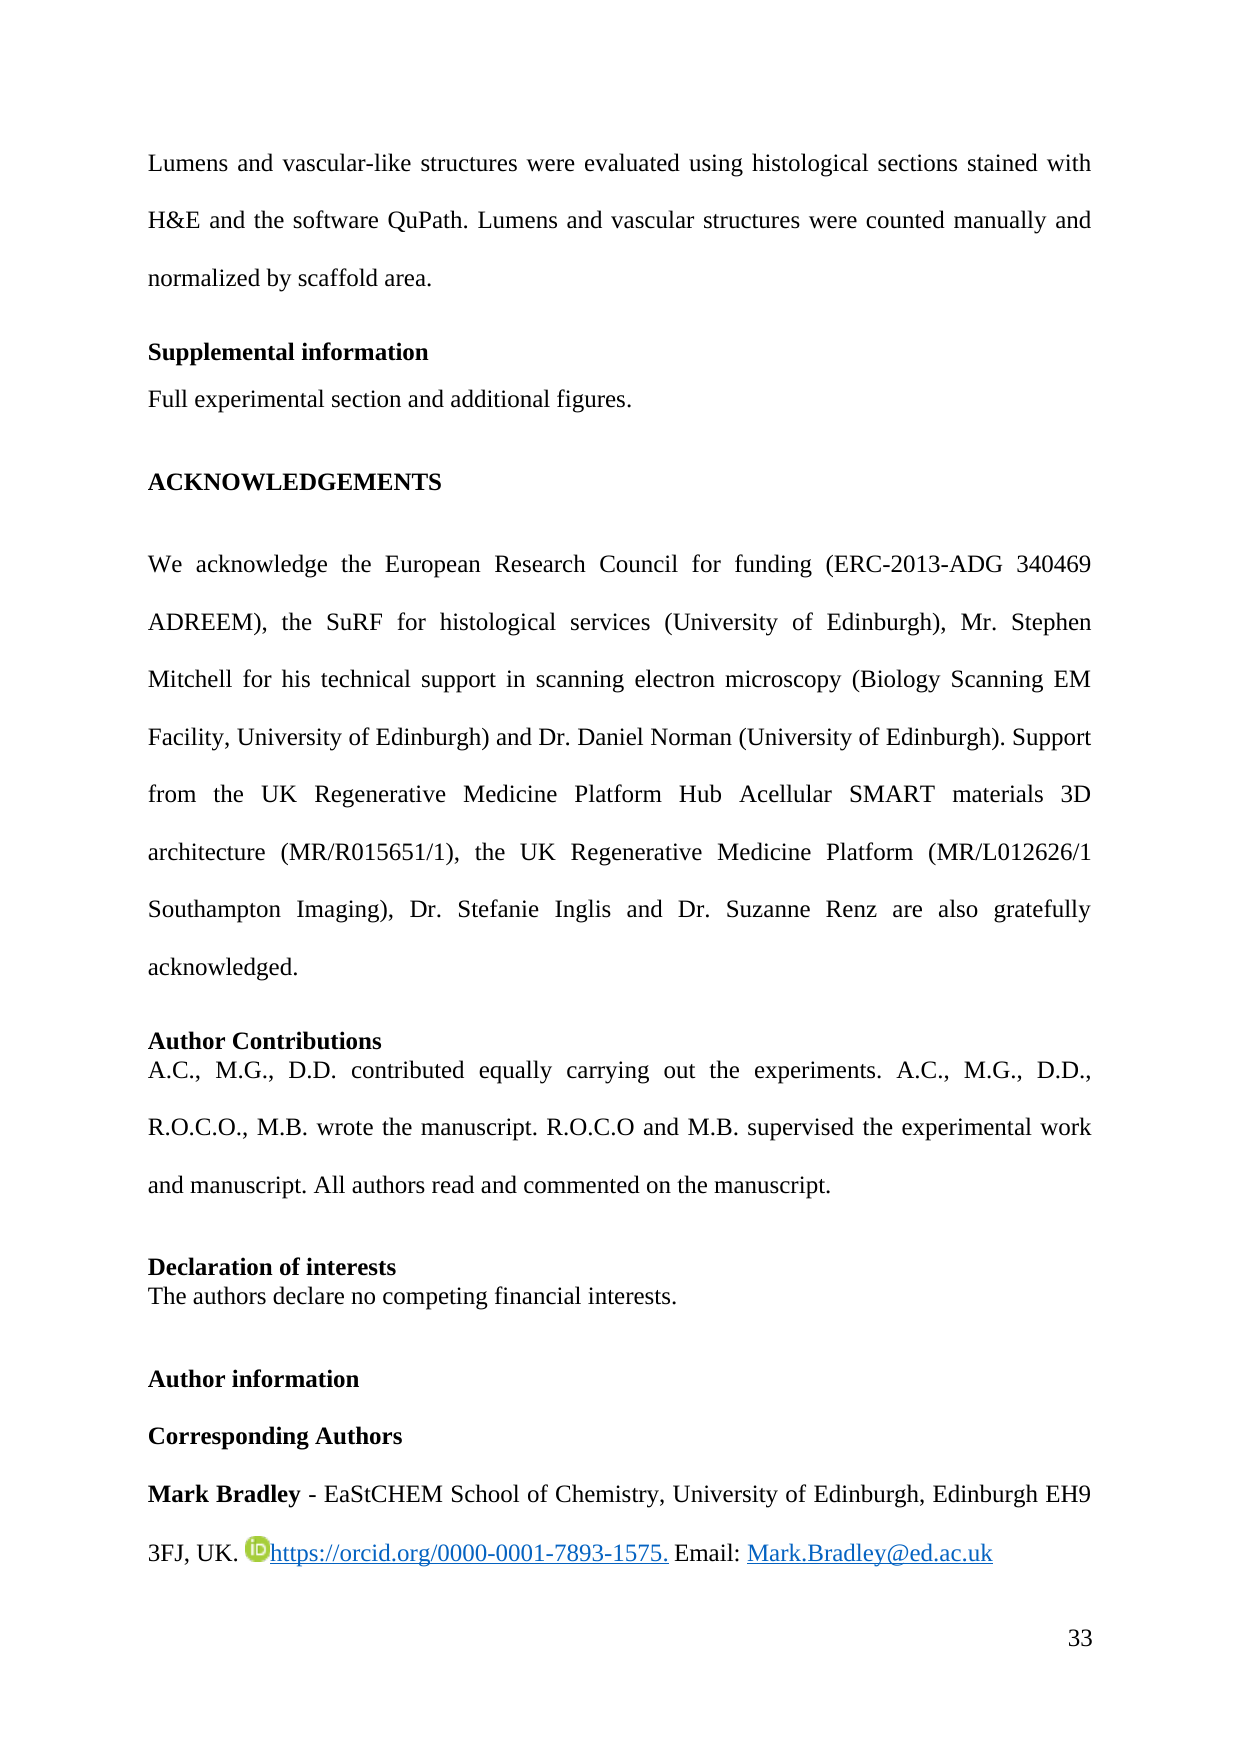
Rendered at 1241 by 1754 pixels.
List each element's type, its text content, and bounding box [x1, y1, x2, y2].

text A.C., M.G., D.D. contributed equally carrying out the experiments. A.C., M.G., D.D., R.O.C.O., M.B. wrote the manuscript. R.O.C.O and M.B. supervised the experimental work and manuscript. All authors read and commented on the manuscript. [148, 1055, 1092, 1199]
text The authors declare no competing financial interests. [148, 1281, 1092, 1310]
text Lumens and vascular-like structures were evaluated using histological sections stained with H&E and the software QuPath. Lumens and vascular structures were counted manually and normalized by scaffold area. [148, 148, 1092, 291]
text Author Contributions [148, 1026, 1092, 1055]
text ACKNOWLEDGEMENTS [148, 467, 1092, 496]
text Mark Bradley - EaStCHEM School of Chemistry, University of Edinburgh, Edinburgh EH9 3FJ, UK. https://orcid.org/0000-0001-7893-1575. Email: Mark.Bradley@ed.ac.uk [148, 1479, 1092, 1567]
text Full experimental section and additional figures. [148, 384, 1092, 413]
text We acknowledge the European Research Council for funding (ERC-2013-ADG 340469 ADREEM), the SuRF for histological services (University of Edinburgh), Mr. Stephen Mitchell for his technical support in scanning electron microscopy (Biology Scanning EM Facility, University of Edinburgh) and Dr. Daniel Norman (University of Edinburgh). Support from the UK Regenerative Medicine Platform Hub Acellular SMART materials 3D architecture (MR/R015651/1), the UK Regenerative Medicine Platform (MR/L012626/1 Southampton Imaging), Dr. Stefanie Inglis and Dr. Suzanne Renz are also gratefully acknowledged. [148, 549, 1092, 981]
picture [245, 1536, 270, 1562]
text Author information [148, 1364, 1092, 1392]
text Supplemental information [148, 337, 1092, 366]
text Declaration of interests [148, 1252, 1092, 1281]
text Corresponding Authors [148, 1421, 1092, 1450]
